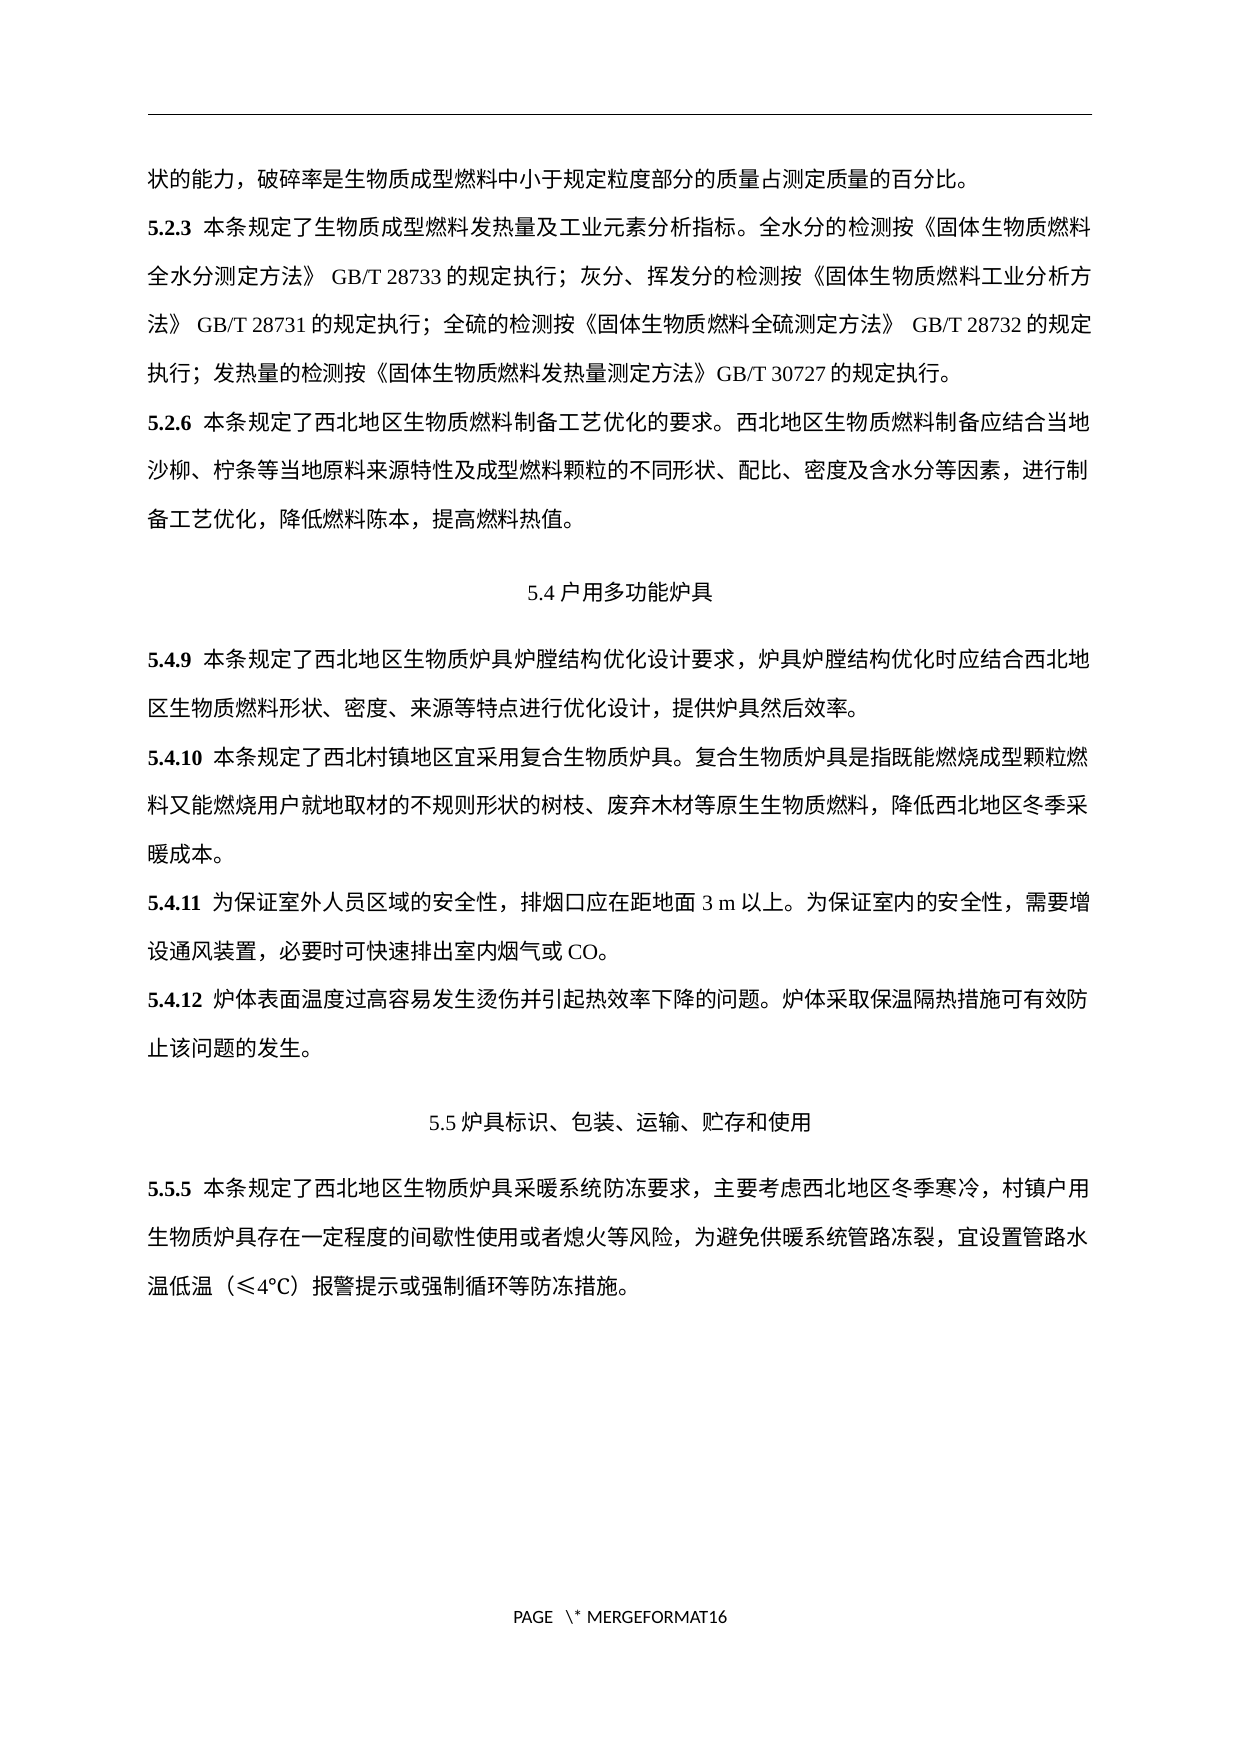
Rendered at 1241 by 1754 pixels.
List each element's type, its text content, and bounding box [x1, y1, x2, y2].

text 5.4.11 为保证室外人员区域的安全性，排烟口应在距地面3 m以上。为保证室内的安全性，需要增设通风装置，必要时可快速排出室内烟气或CO。 [148, 885, 1092, 966]
text 5.2.3 本条规定了生物质成型燃料发热量及工业元素分析指标。全水分的检测按《固体生物质燃料全水分测定方法》 GB/T 28733的规定执行；灰分、挥发分的检测按《固体生物质燃料工业分析方法》 GB/T 28731的规定执行；全硫的检测按《固体生物质燃料全硫测定方法》 GB/T 28732的规定执行；发热量的检测按《固体生物质燃料发热量测定方法》GB/T 30727的规定执行。 [148, 209, 1092, 388]
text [148, 161, 1092, 194]
text 5.4.10 本条规定了西北村镇地区宜采用复合生物质炉具。复合生物质炉具是指既能燃烧成型颗粒燃料又能燃烧用户就地取材的不规则形状的树枝、废弃木材等原生生物质燃料，降低西北地区冬季采暖成本。 [148, 739, 1092, 869]
text 5.5.5 本条规定了西北地区生物质炉具采暖系统防冻要求，主要考虑西北地区冬季寒冷，村镇户用生物质炉具存在一定程度的间歇性使用或者熄火等风险，为避免供暖系统管路冻裂，宜设置管路水温低温（≤4℃）报警提示或强制循环等防冻措施。 [148, 1171, 1092, 1301]
text 5.4.9 本条规定了西北地区生物质炉具炉膛结构优化设计要求，炉具炉膛结构优化时应结合西北地区生物质燃料形状、密度、来源等特点进行优化设计，提供炉具然后效率。 [148, 642, 1092, 723]
subtitle 5.4 户用多功能炉具 [148, 575, 1092, 607]
text 5.2.6 本条规定了西北地区生物质燃料制备工艺优化的要求。西北地区生物质燃料制备应结合当地沙柳、柠条等当地原料来源特性及成型燃料颗粒的不同形状、配比、密度及含水分等因素，进行制备工艺优化，降低燃料陈本，提高燃料热值。 [148, 404, 1092, 534]
text 5.4.12 炉体表面温度过高容易发生烫伤并引起热效率下降的问题。炉体采取保温隔热措施可有效防止该问题的发生。 [148, 982, 1092, 1063]
subtitle 5.5 炉具标识、包装、运输、贮存和使用 [148, 1104, 1092, 1137]
